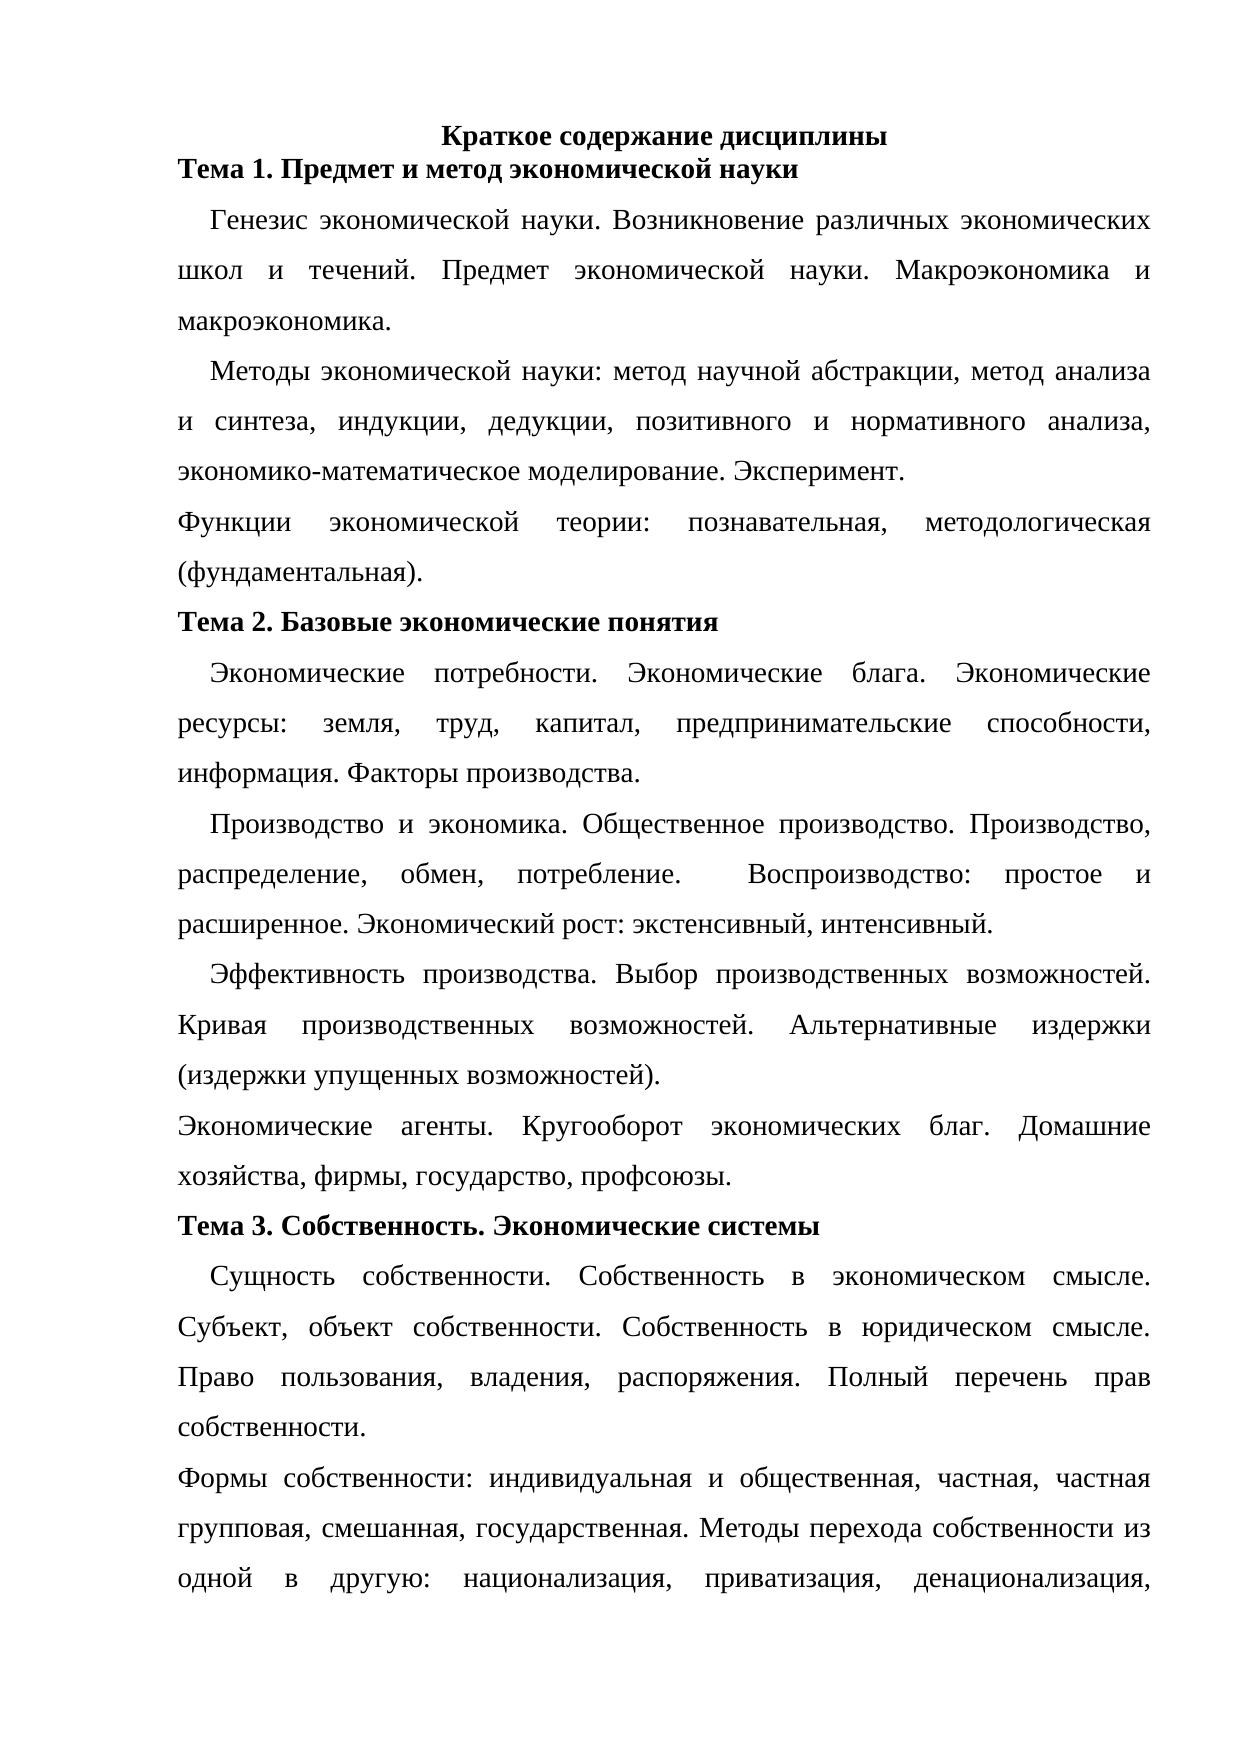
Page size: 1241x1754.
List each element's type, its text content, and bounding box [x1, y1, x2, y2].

text Эффективность производства. Выбор производственных возможностей. Кривая производственных возможностей. Альтернативные издержки (издержки упущенных возможностей). [177, 957, 1152, 1091]
text Экономические агенты. Кругооборот экономических благ. Домашние хозяйства, фирмы, государство, профсоюзы. [177, 1108, 1152, 1191]
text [177, 1460, 1152, 1594]
text Производство и экономика. Общественное производство. Производство, распределение, обмен, потребление. Воспроизводство: простое и расширенное. Экономический рост: экстенсивный, интенсивный. [177, 806, 1152, 940]
text Экономические потребности. Экономические блага. Экономические ресурсы: земля, труд, капитал, предпринимательские способности, информация. Факторы производства. [177, 655, 1152, 789]
text Тема 1. Предмет и метод экономической науки [177, 152, 1152, 185]
text Тема 3. Собственность. Экономические системы [177, 1208, 1152, 1242]
text Сущность собственности. Собственность в экономическом смысле. Субъект, объект собственности. Собственность в юридическом смысле. Право пользования, владения, распоряжения. Полный перечень прав собственности. [177, 1258, 1152, 1443]
text Методы экономической науки: метод научной абстракции, метод анализа и синтеза, индукции, дедукции, позитивного и нормативного анализа, экономико-математическое моделирование. Эксперимент. [177, 353, 1152, 487]
text Краткое содержание дисциплины [177, 118, 1152, 152]
text Генезис экономической науки. Возникновение различных экономических школ и течений. Предмет экономической науки. Макроэкономика и макроэкономика. [177, 202, 1152, 336]
text Функции экономической теории: познавательная, методологическая (фундаментальная). [177, 504, 1152, 588]
text Тема 2. Базовые экономические понятия [177, 604, 1152, 638]
